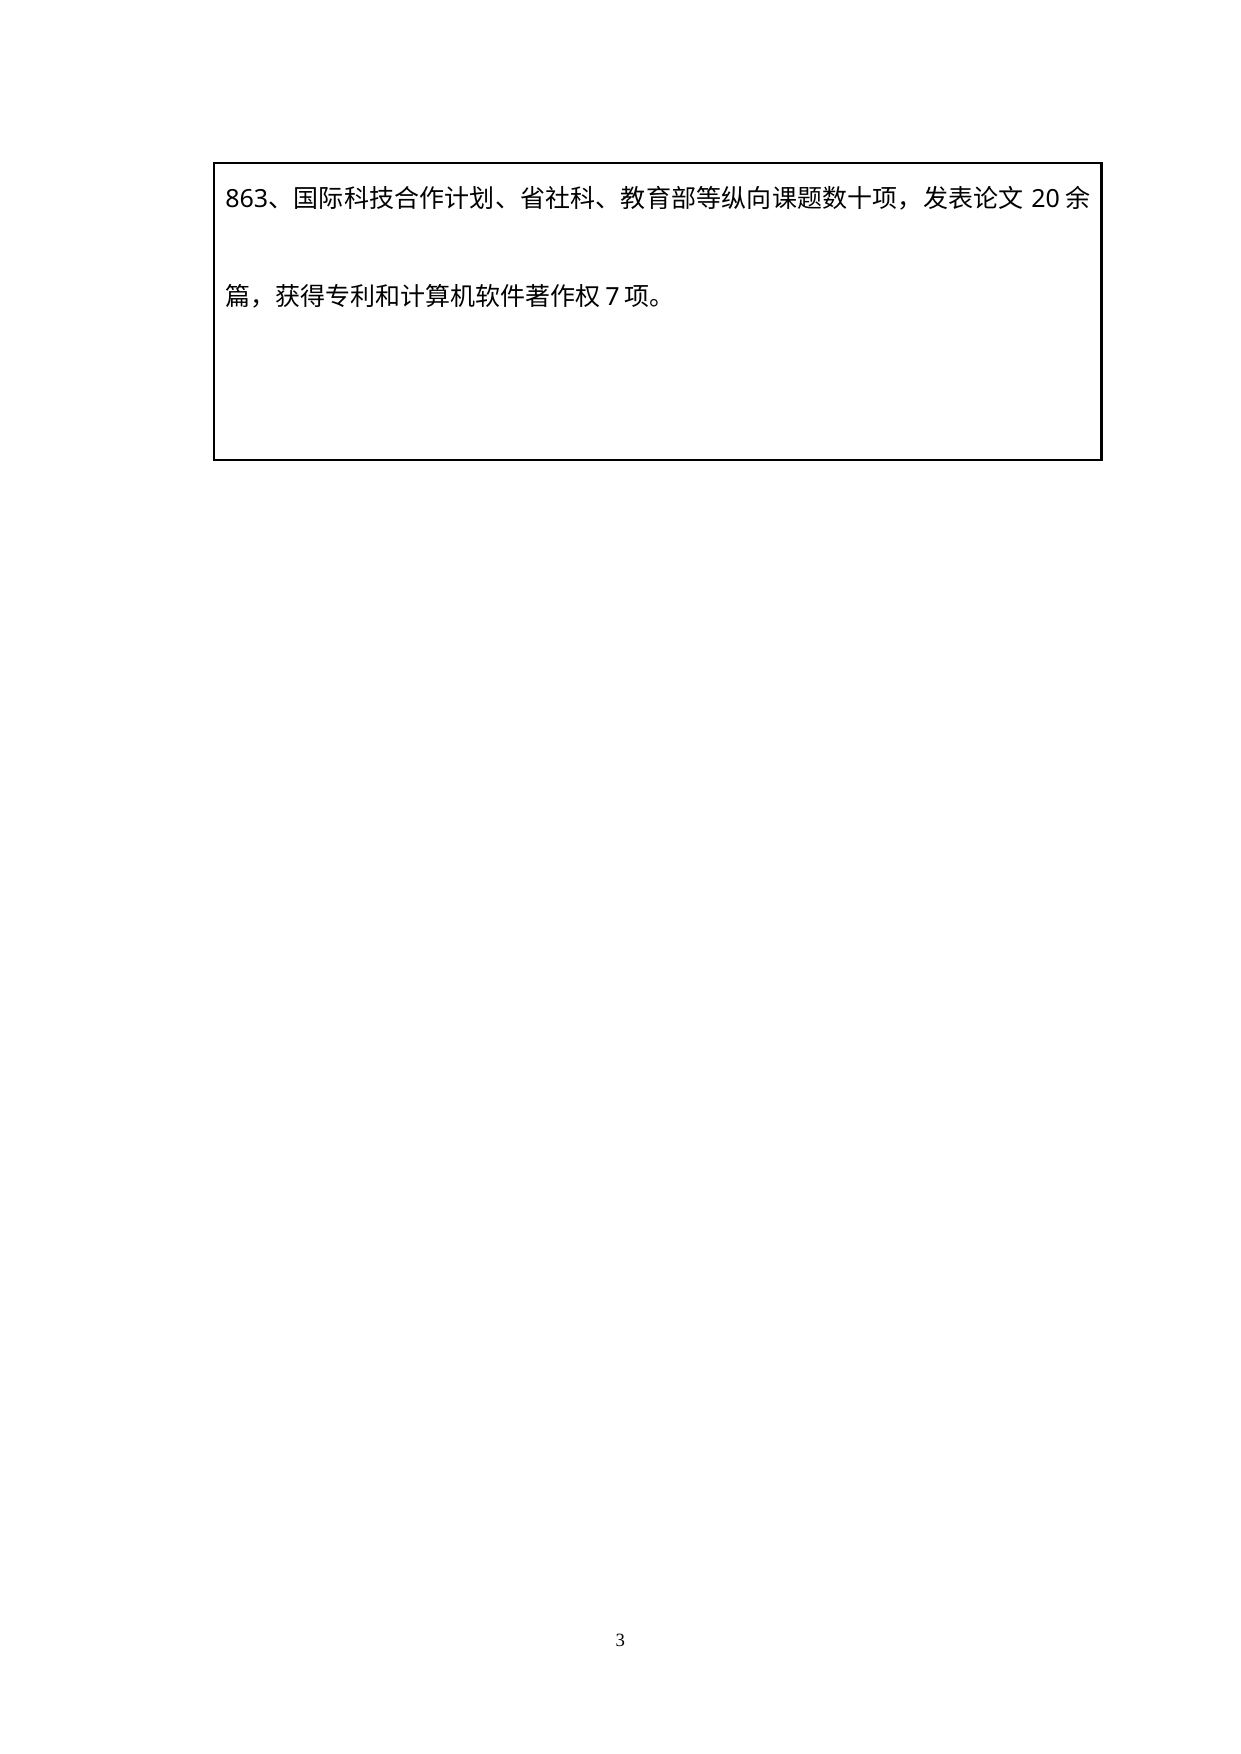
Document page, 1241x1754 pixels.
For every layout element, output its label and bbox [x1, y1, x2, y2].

table_cell [215, 164, 1100, 459]
